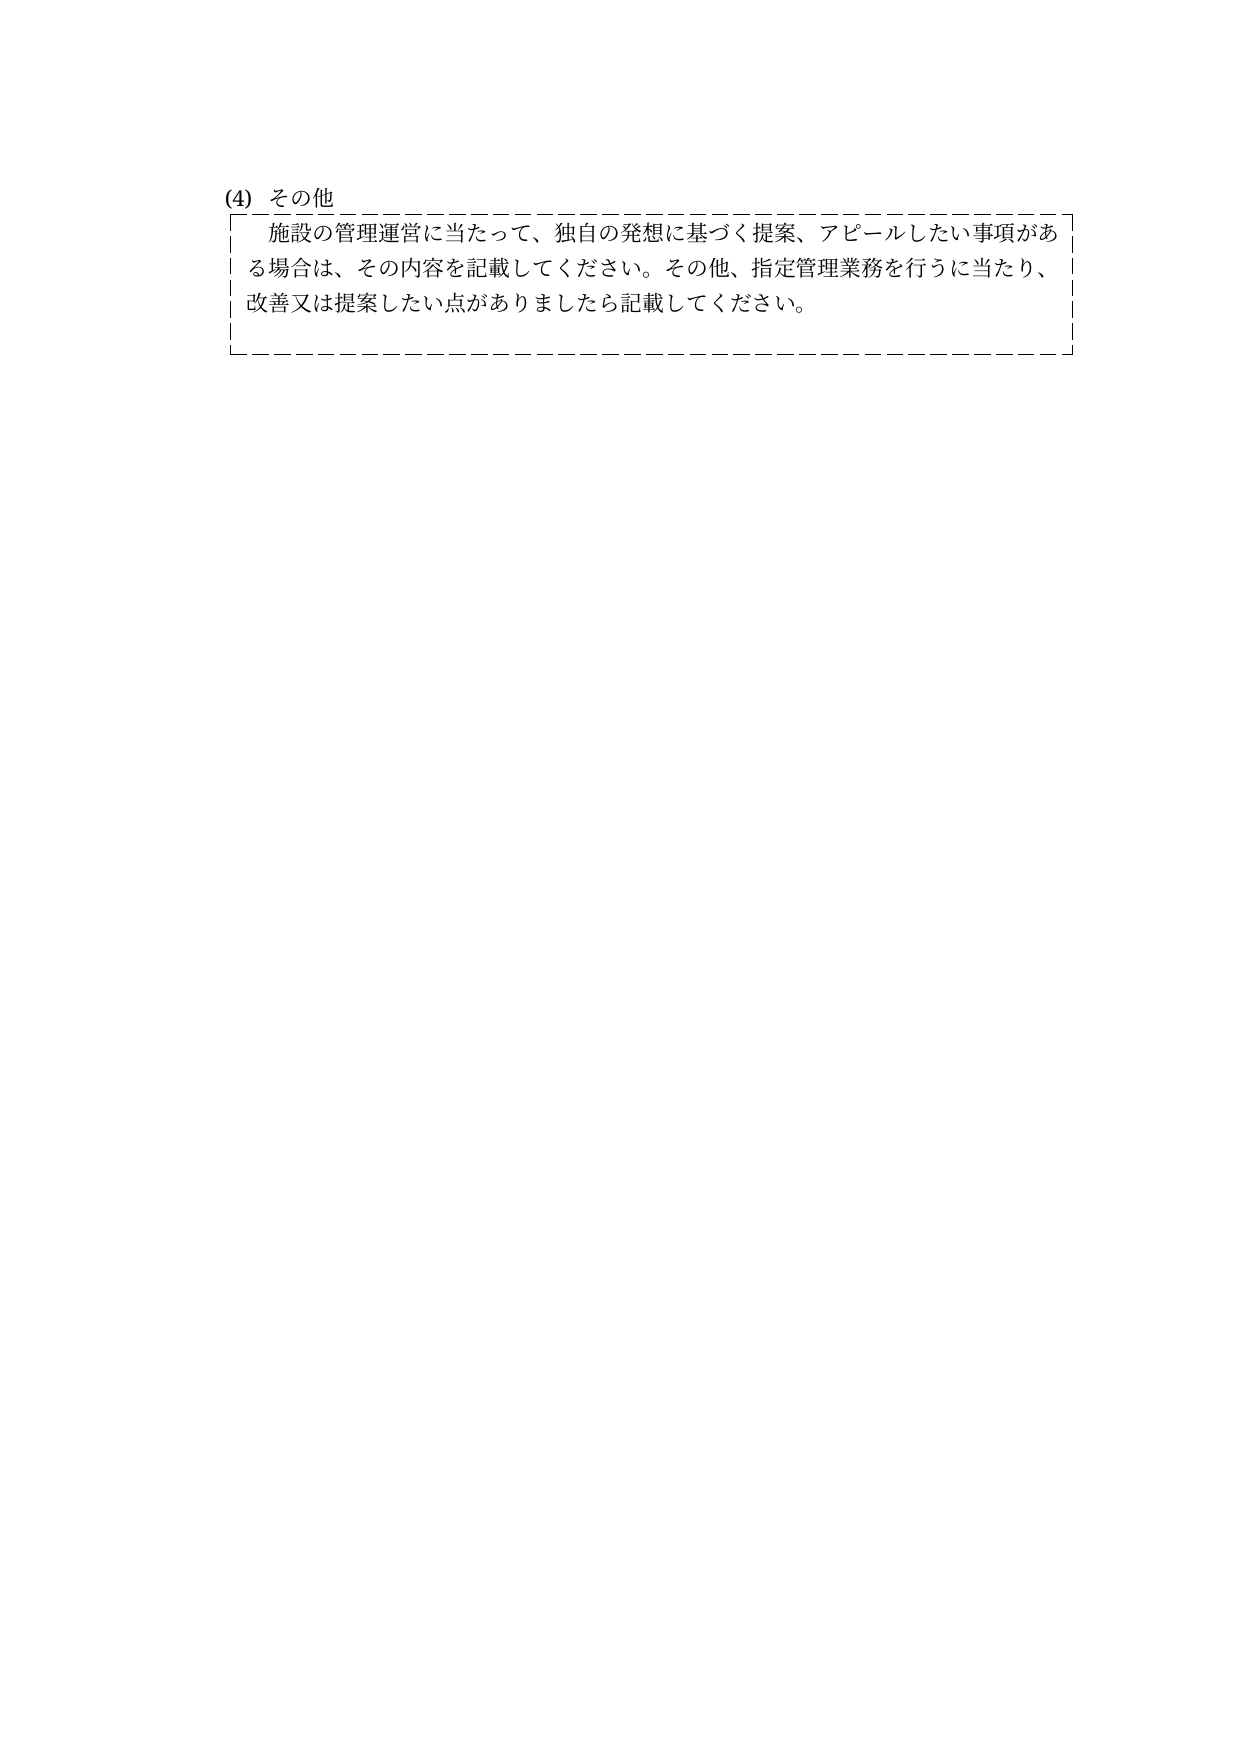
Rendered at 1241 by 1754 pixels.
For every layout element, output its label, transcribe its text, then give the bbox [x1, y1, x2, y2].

text (4) その他 [181, 179, 1060, 214]
table_header 施設の管理運営に当たって、独自の発想に基づく提案、アピールしたい事項があ る場合は、その内容を記載してください。その他、指定管理業務を行うに当たり、改善又は提案したい点がありましたら記載してください。 [231, 214, 1072, 354]
